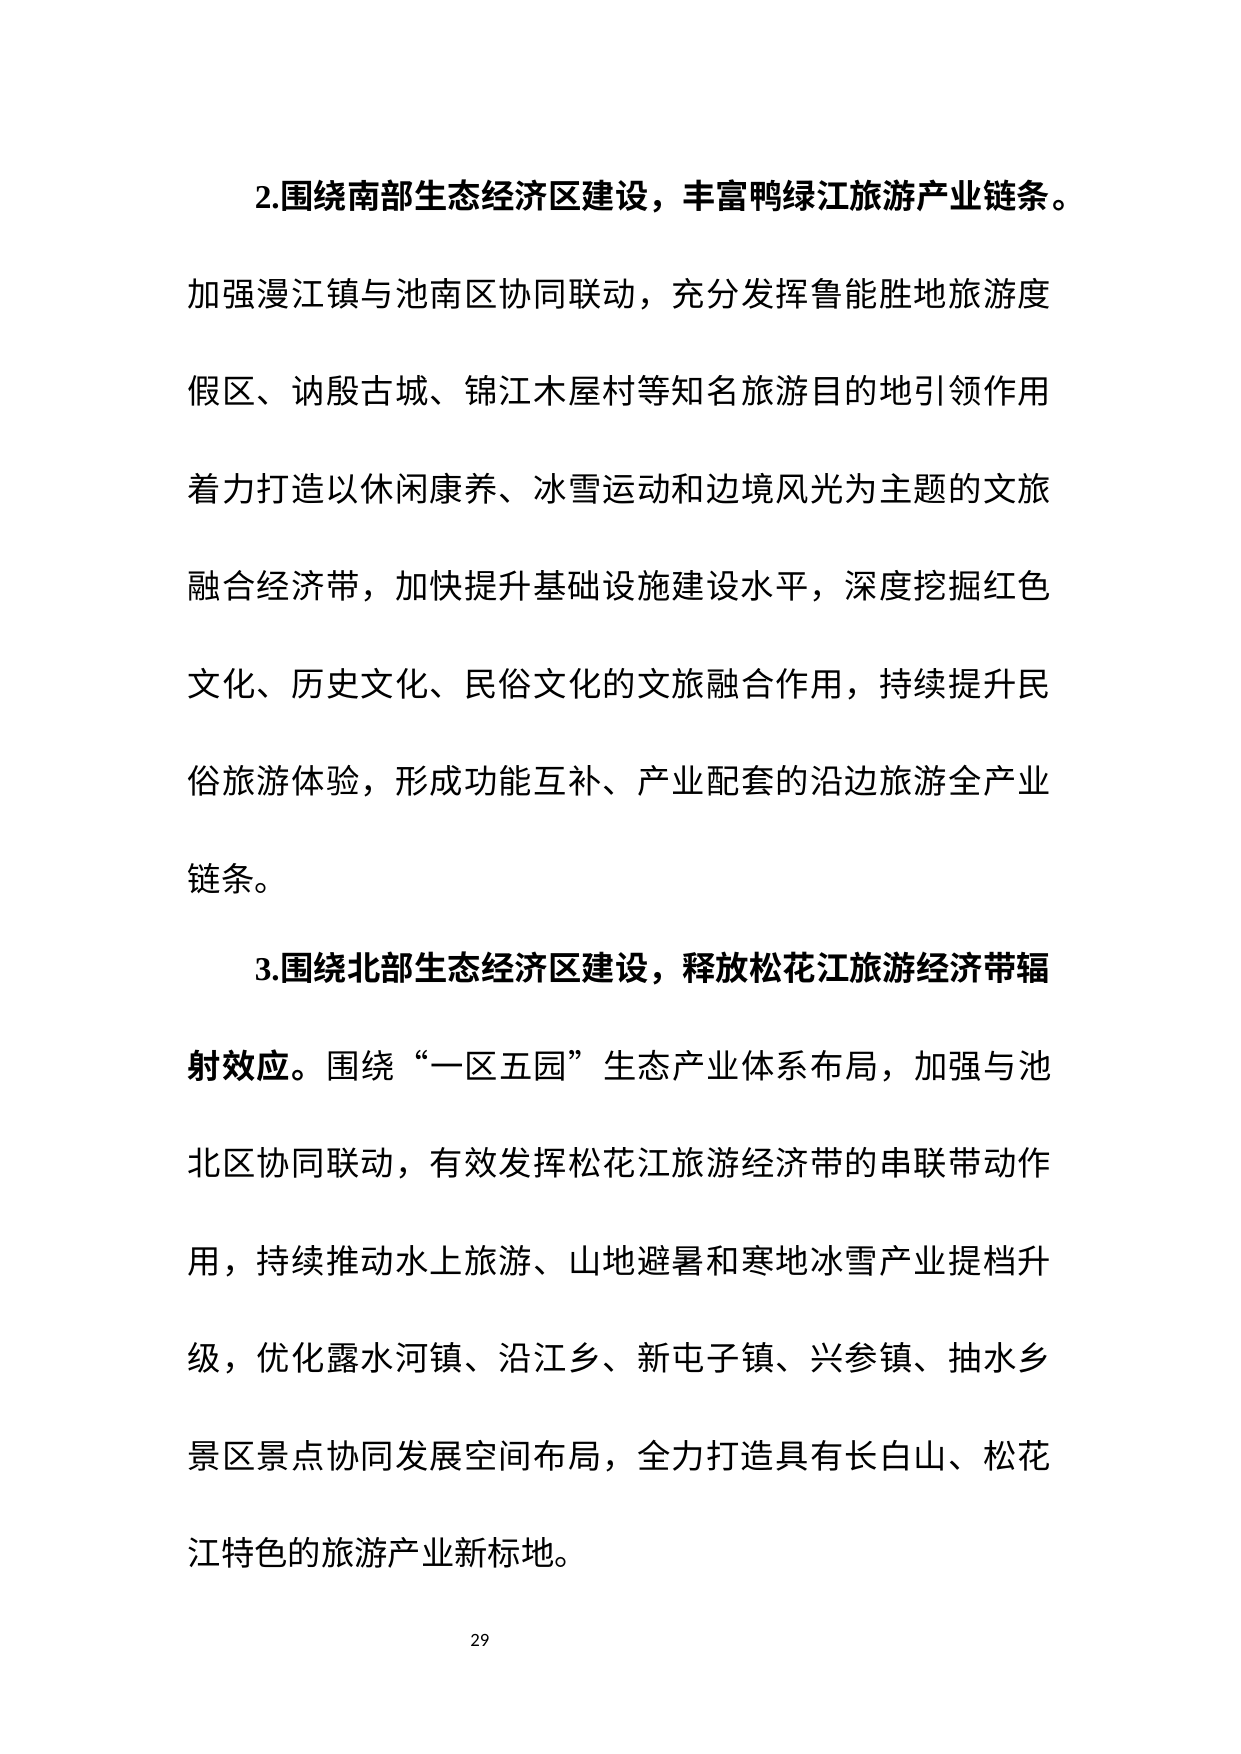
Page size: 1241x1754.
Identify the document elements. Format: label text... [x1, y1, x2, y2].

text 2.围绕南部生态经济区建设，丰富鸭绿江旅游产业链条。加强漫江镇与池南区协同联动，充分发挥鲁能胜地旅游度假区、讷殷古城、锦江木屋村等知名旅游目的地引领作用，着力打造以休闲康养、冰雪运动和边境风光为主题的文旅融合经济带，加快提升基础设施建设水平，深度挖掘红色文化、历史文化、民俗文化的文旅融合作用，持续提升民俗旅游体验，形成功能互补、产业配套的沿边旅游全产业链条。 [187, 162, 1053, 909]
text 3.围绕北部生态经济区建设，释放松花江旅游经济带辐射效应。围绕“一区五园”生态产业体系布局，加强与池北区协同联动，有效发挥松花江旅游经济带的串联带动作用，持续推动水上旅游、山地避暑和寒地冰雪产业提档升级，优化露水河镇、沿江乡、新屯子镇、兴参镇、抽水乡景区景点协同发展空间布局，全力打造具有长白山、松花江特色的旅游产业新标地。 [187, 933, 1053, 1583]
